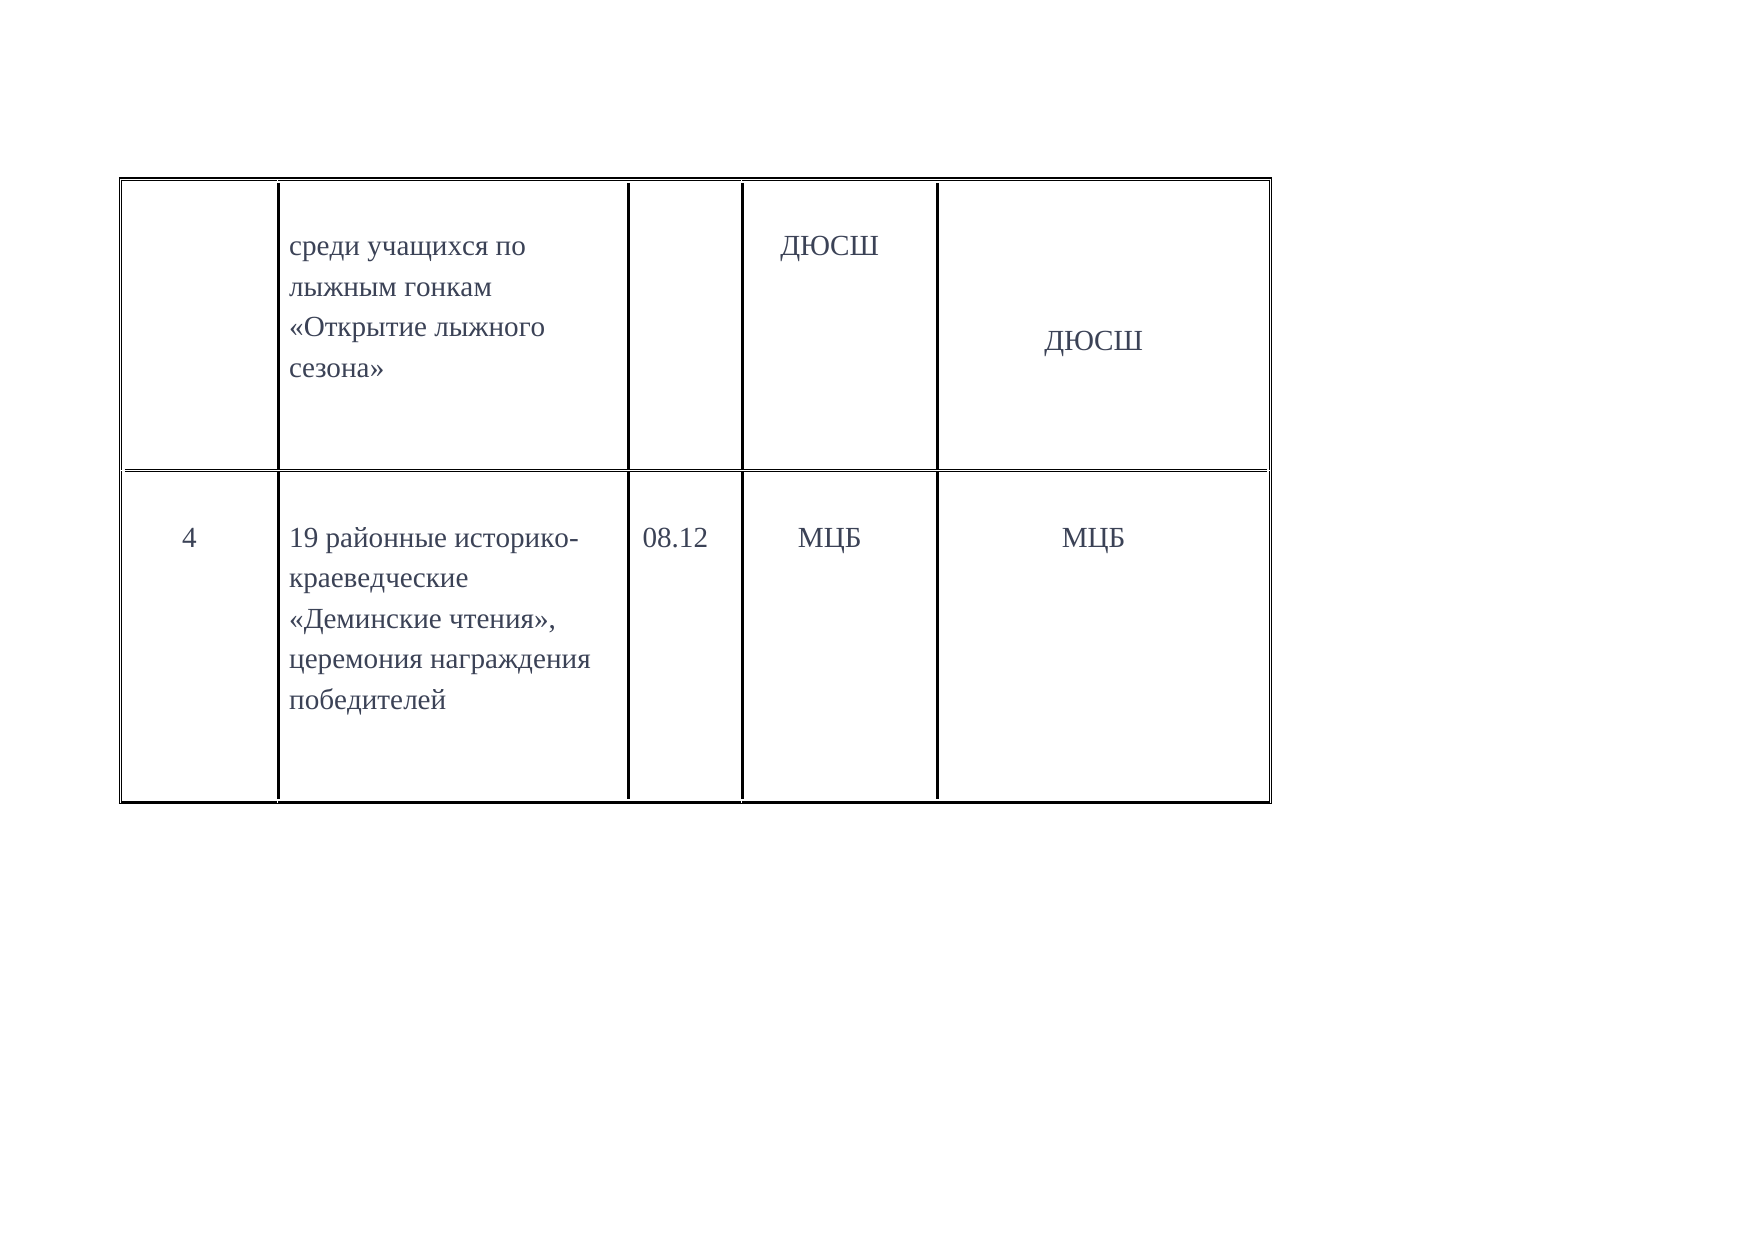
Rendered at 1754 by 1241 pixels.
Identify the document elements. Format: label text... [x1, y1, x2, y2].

table_cell 3 [122, 179, 278, 469]
table_cell стадион ДЮСШ [742, 181, 937, 469]
table_cell МЦБ [937, 469, 1270, 801]
table_cell МЦБ [742, 472, 937, 801]
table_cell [937, 181, 1269, 469]
table_cell 4 [120, 469, 278, 801]
table_cell 19 районные историко-краеведческие «Деминские чтения», церемония награждения победителей [278, 472, 628, 801]
table_cell 05.12 [628, 179, 742, 469]
table_cell 08.12 [628, 472, 742, 801]
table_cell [278, 181, 628, 469]
